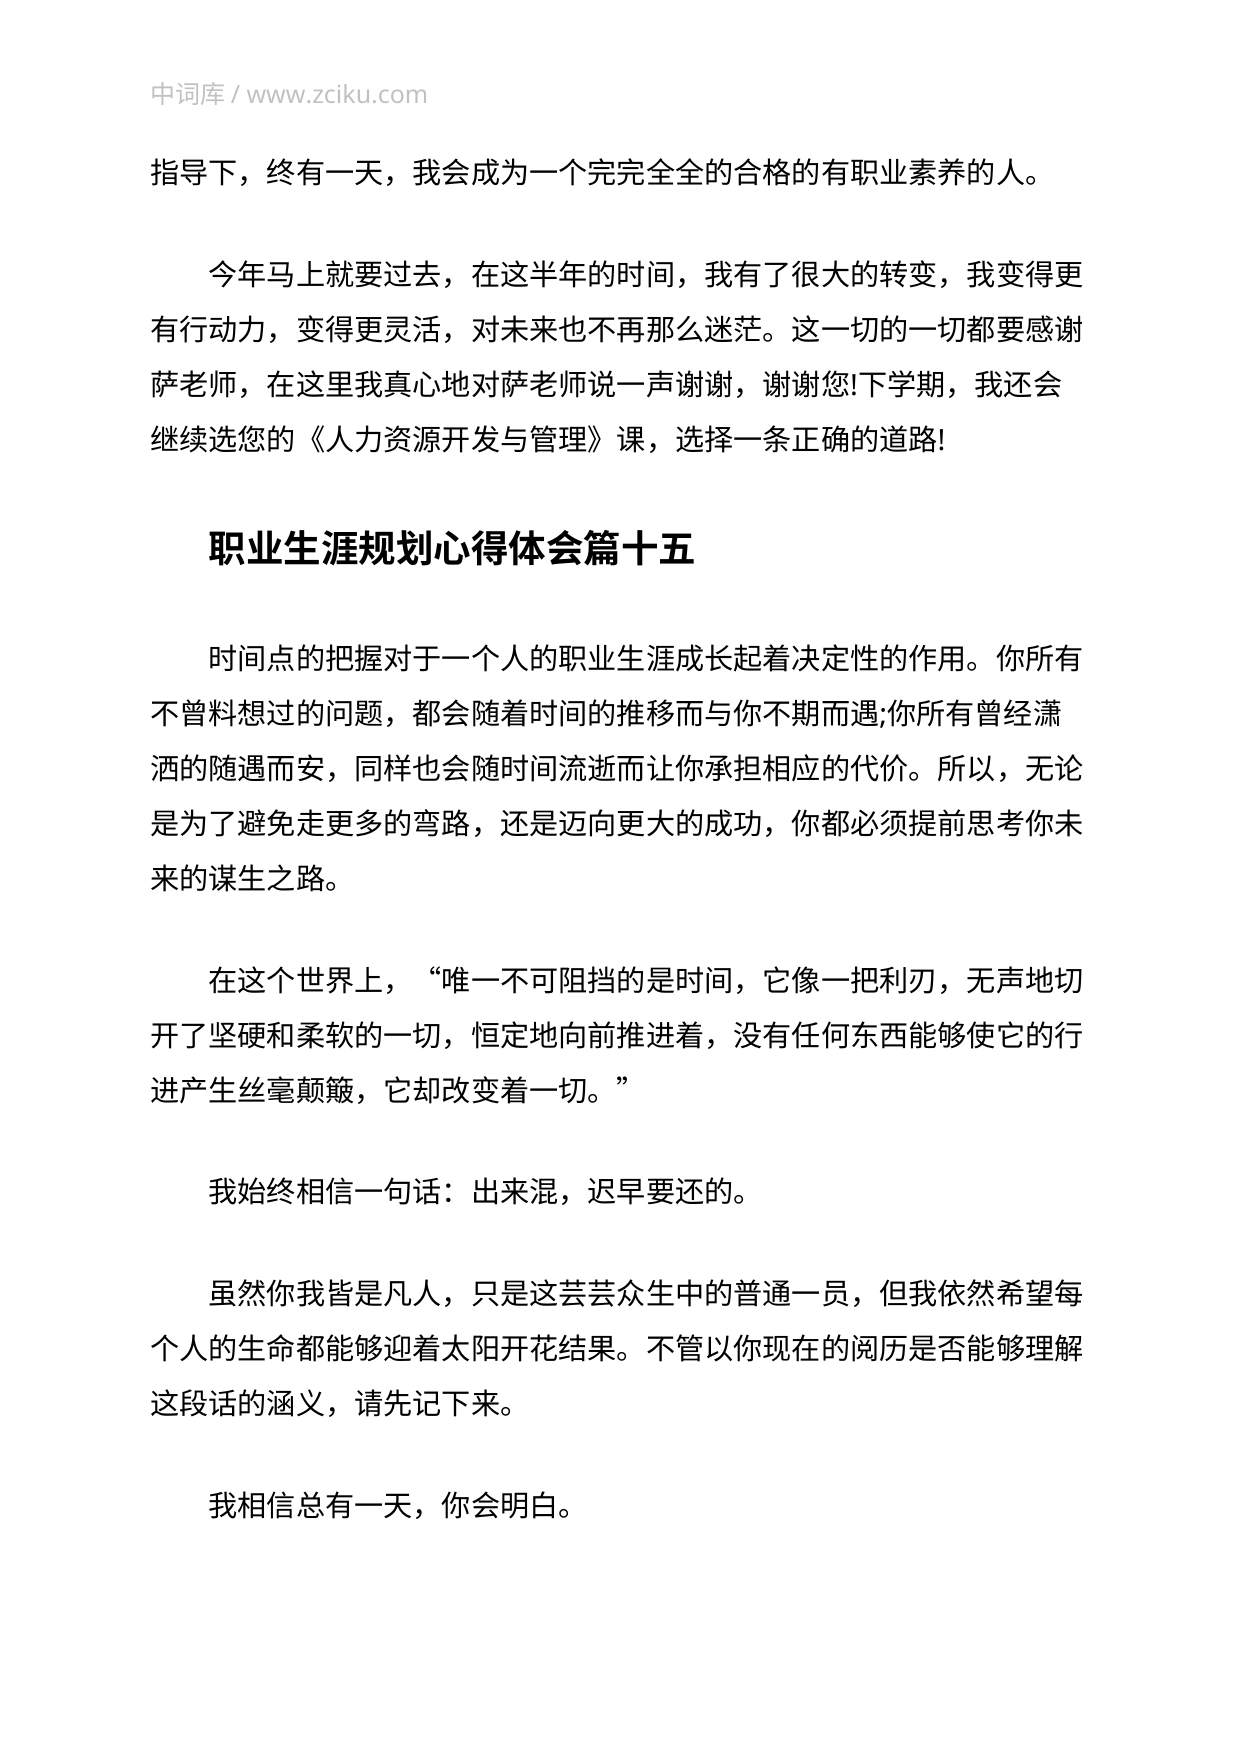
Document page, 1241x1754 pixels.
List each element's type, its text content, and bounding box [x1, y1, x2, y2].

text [150, 150, 1090, 192]
text 职业生涯规划心得体会篇十五 [150, 518, 1090, 573]
text 时间点的把握对于一个人的职业生涯成长起着决定性的作用。你所有不曾料想过的问题，都会随着时间的推移而与你不期而遇;你所有曾经潇洒的随遇而安，同样也会随时间流逝而让你承担相应的代价。所以，无论是为了避免走更多的弯路，还是迈向更大的成功，你都必须提前思考你未来的谋生之路。 [150, 636, 1090, 898]
text 我始终相信一句话：出来混，迟早要还的。 [150, 1169, 1090, 1211]
text 在这个世界上，“唯一不可阻挡的是时间，它像一把利刃，无声地切开了坚硬和柔软的一切，恒定地向前推进着，没有任何东西能够使它的行进产生丝毫颠簸，它却改变着一切。” [150, 957, 1090, 1109]
text 虽然你我皆是凡人，只是这芸芸众生中的普通一员，但我依然希望每个人的生命都能够迎着太阳开花结果。不管以你现在的阅历是否能够理解这段话的涵义，请先记下来。 [150, 1271, 1090, 1423]
text 我相信总有一天，你会明白。 [150, 1482, 1090, 1524]
text 今年马上就要过去，在这半年的时间，我有了很大的转变，我变得更有行动力，变得更灵活，对未来也不再那么迷茫。这一切的一切都要感谢萨老师，在这里我真心地对萨老师说一声谢谢，谢谢您!下学期，我还会继续选您的《人力资源开发与管理》课，选择一条正确的道路! [150, 252, 1090, 459]
